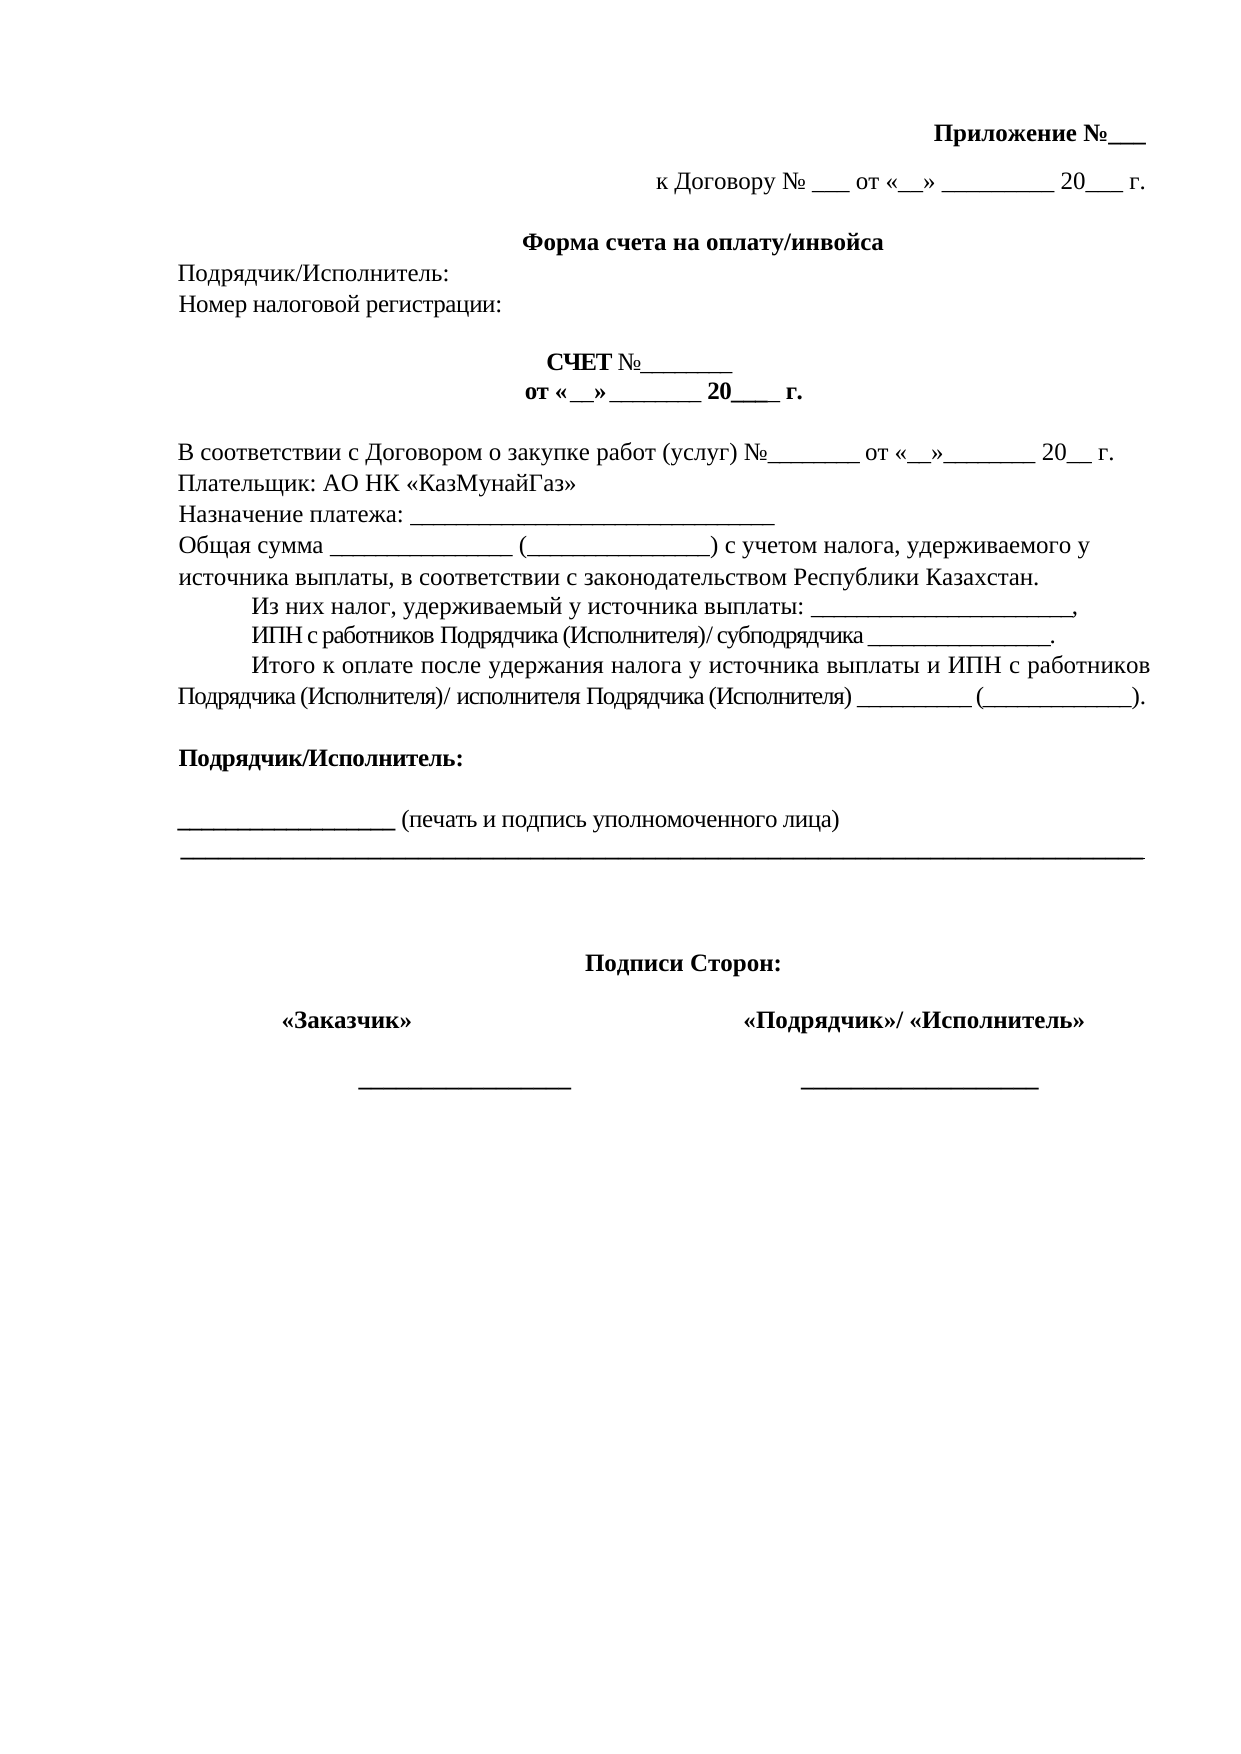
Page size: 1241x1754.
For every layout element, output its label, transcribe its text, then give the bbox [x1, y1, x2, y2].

text Подписи Сторон: [177, 948, 1146, 976]
text Форма счета на оплату/инвойса [254, 226, 1152, 257]
text В соответствии с Договором о закупке работ (услуг) №________ от «__»________ 20__ г. [177, 436, 1152, 467]
text СЧЕТ №________ [546, 347, 1151, 376]
text Подрядчик/Исполнитель: [178, 742, 1152, 773]
text Итого к оплате после удержания налога у источника выплаты и ИПН с работников Подрядчика (Исполнителя)/ исполнителя Подрядчика (Исполнителя) __________ (_____________). [177, 649, 1152, 711]
text Плательщик: АО НК «КазМунайГаз» [177, 467, 1152, 498]
text Номер налоговой регистрации: [178, 288, 580, 319]
text Назначение платежа: ________________________________ [178, 498, 1152, 529]
text ИПН с работников Подрядчика (Исполнителя)/ субподрядчика ________________. [177, 620, 1152, 649]
text _________________ ___________________ [177, 1063, 1146, 1091]
text «Заказчик» «Подрядчик»/ «Исполнитель» [177, 1005, 1146, 1034]
text Общая сумма ________________ (________________) с учетом налога, удерживаемого у источника выплаты, в соответствии с законодательством Республики Казахстан. [178, 529, 1152, 591]
text __________________ (печать и подпись уполномоченного лица) [177, 804, 1152, 833]
text _____________________________________________________________________________ [177, 833, 1152, 861]
text Из них налог, удерживаемый у источника выплаты: _______________________, [177, 591, 1152, 620]
text Подрядчик/Исполнитель: [177, 257, 1152, 288]
text от «__»________ 20____ г. [177, 376, 1151, 405]
text к Договору № ___ от «__» _________ 20___ г. [177, 166, 1146, 194]
text Приложение №___ [177, 118, 1146, 147]
